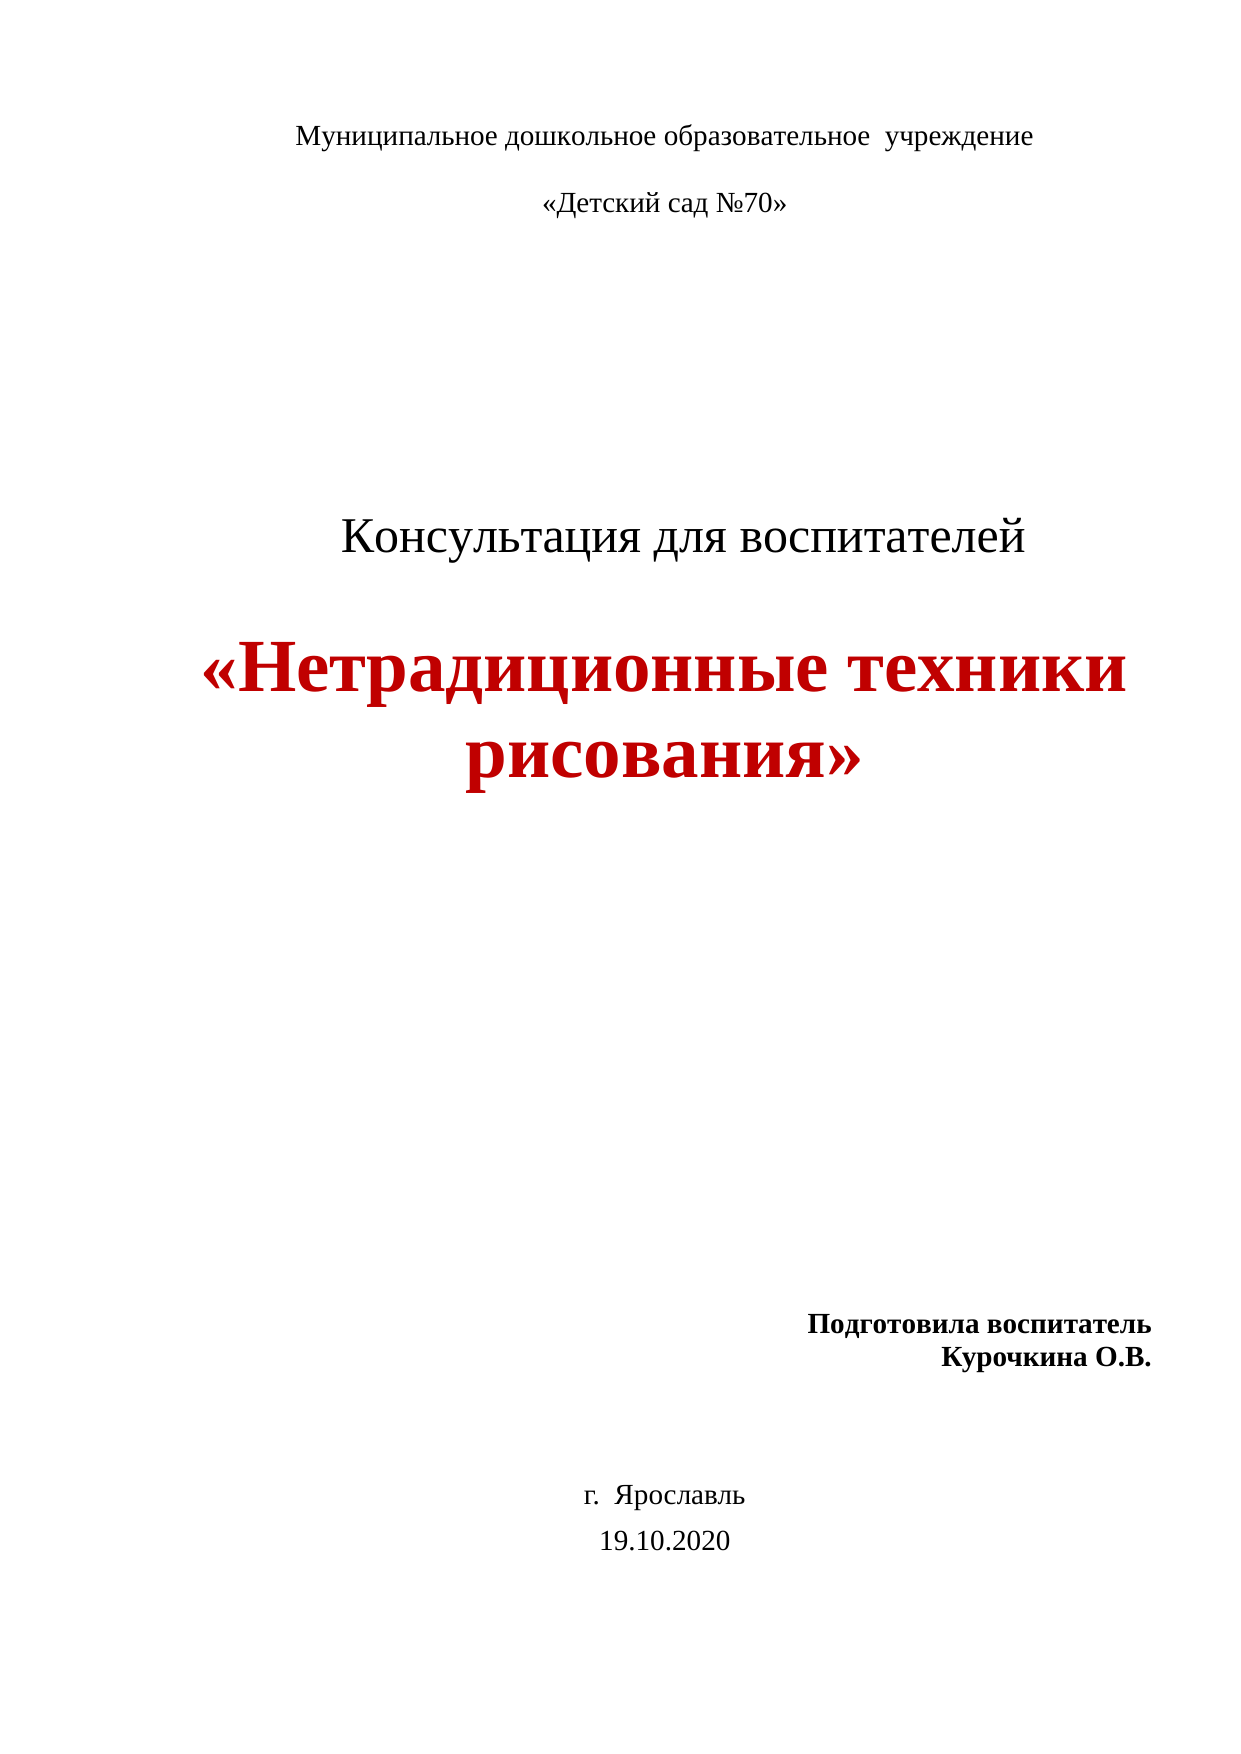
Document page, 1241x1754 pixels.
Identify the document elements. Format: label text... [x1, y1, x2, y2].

text г. Ярославль [177, 1477, 1152, 1511]
text рисования» [177, 707, 1152, 794]
text Муниципальное дошкольное образовательное учреждение [177, 118, 1152, 152]
text Консультация для воспитателей [215, 506, 1152, 564]
text «Нетрадиционные техники [177, 621, 1152, 707]
text 19.10.2020 [177, 1523, 1152, 1557]
text Подготовила воспитатель [215, 1306, 1152, 1339]
text «Детский сад №70» [177, 185, 1152, 219]
text Курочкина О.В. [177, 1339, 1152, 1373]
